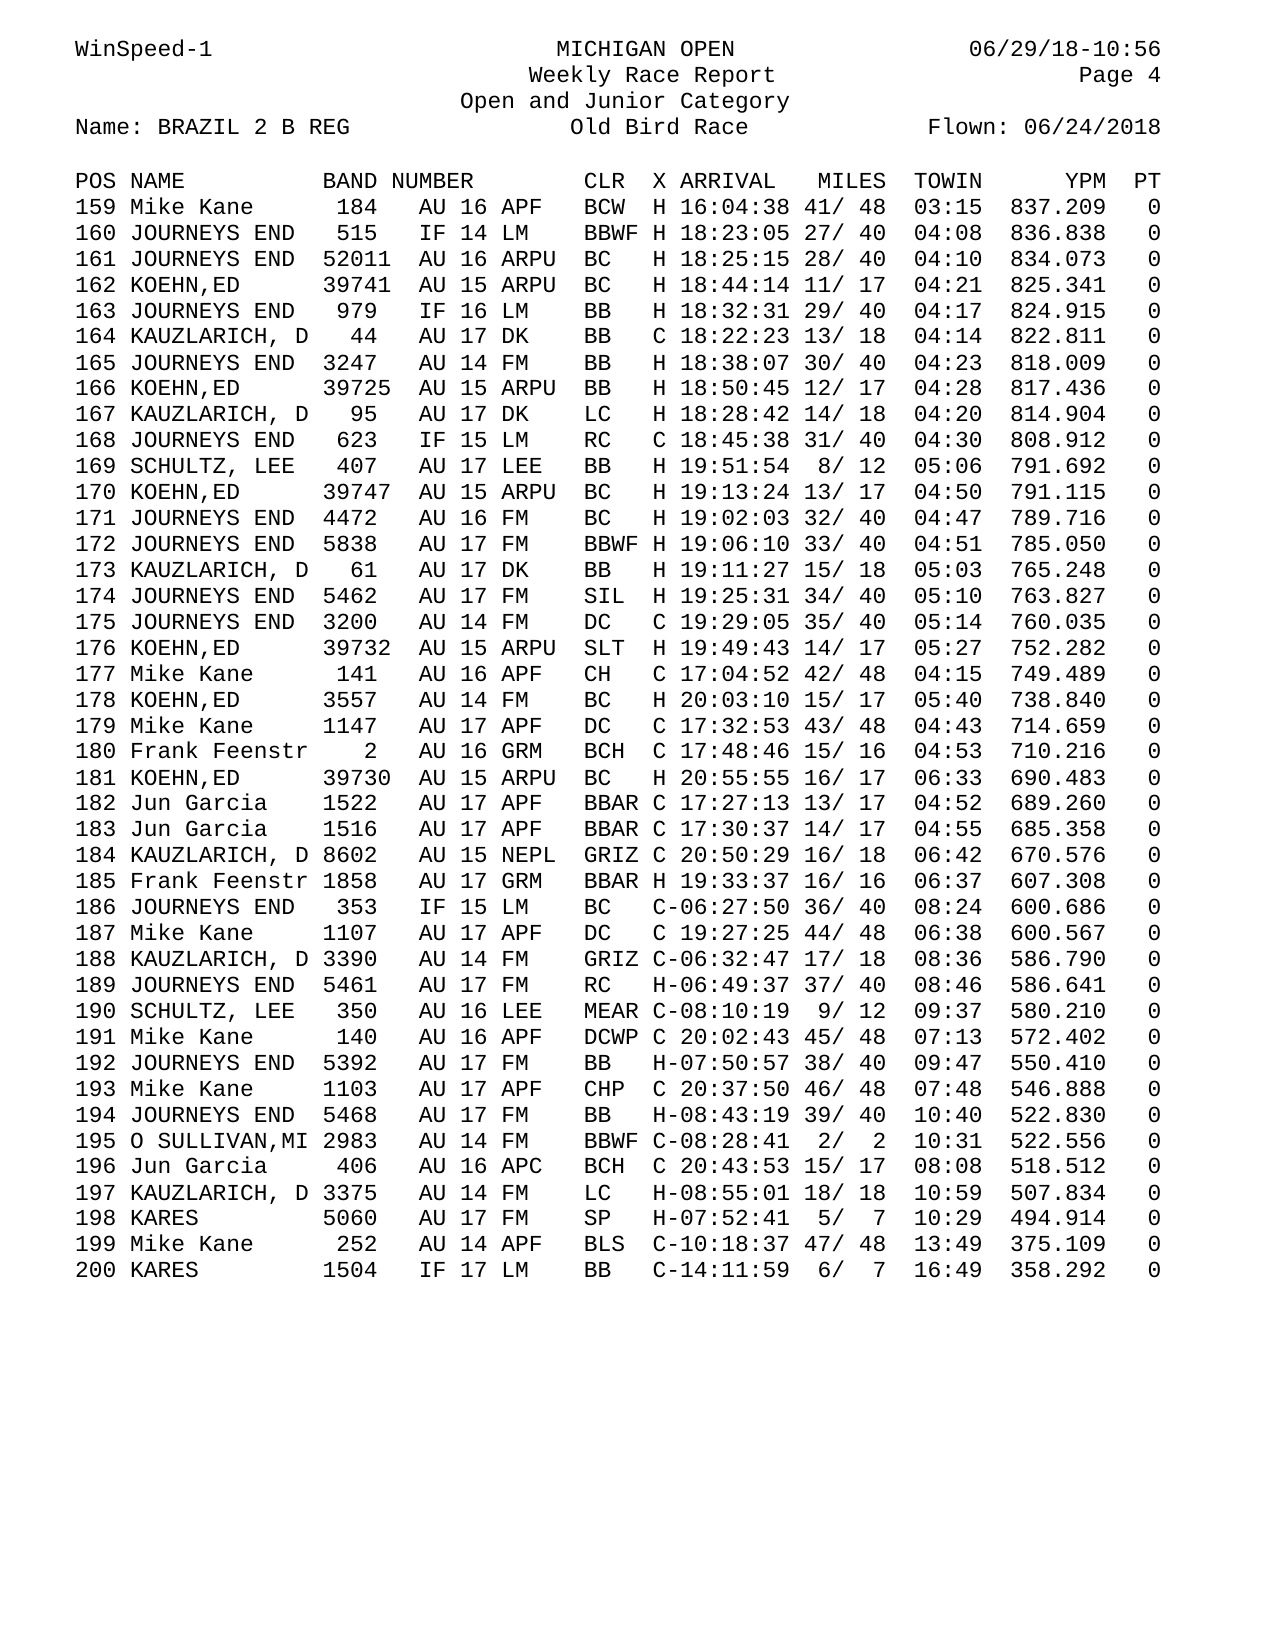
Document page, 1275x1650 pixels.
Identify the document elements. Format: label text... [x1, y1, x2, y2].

text 196 Jun Garcia 406 AU 16 APC BCH C 20:43:53 15/ 17 08:08 518.512 0 [75, 1155, 1200, 1181]
text 165 JOURNEYS END 3247 AU 14 FM BB H 18:38:07 30/ 40 04:23 818.009 0 [75, 351, 1200, 377]
text 190 SCHULTZ, LEE 350 AU 16 LEE MEAR C-08:10:19 9/ 12 09:37 580.210 0 [75, 999, 1200, 1025]
text 162 KOEHN,ED 39741 AU 15 ARPU BC H 18:44:14 11/ 17 04:21 825.341 0 [75, 273, 1200, 299]
text 166 KOEHN,ED 39725 AU 15 ARPU BB H 18:50:45 12/ 17 04:28 817.436 0 [75, 377, 1200, 403]
text 173 KAUZLARICH, D 61 AU 17 DK BB H 19:11:27 15/ 18 05:03 765.248 0 [75, 558, 1200, 584]
text 161 JOURNEYS END 52011 AU 16 ARPU BC H 18:25:15 28/ 40 04:10 834.073 0 [75, 247, 1200, 273]
text 185 Frank Feenstr 1858 AU 17 GRM BBAR H 19:33:37 16/ 16 06:37 607.308 0 [75, 869, 1200, 896]
text Name: BRAZIL 2 B REG Old Bird Race Flown: 06/24/2018 [75, 115, 1200, 141]
text 200 KARES 1504 IF 17 LM BB C-14:11:59 6/ 7 16:49 358.292 0 [75, 1259, 1200, 1284]
text 197 KAUZLARICH, D 3375 AU 14 FM LC H-08:55:01 18/ 18 10:59 507.834 0 [75, 1181, 1200, 1207]
text 195 O SULLIVAN,MI 2983 AU 14 FM BBWF C-08:28:41 2/ 2 10:31 522.556 0 [75, 1129, 1200, 1155]
text 180 Frank Feenstr 2 AU 16 GRM BCH C 17:48:46 15/ 16 04:53 710.216 0 [75, 740, 1200, 766]
text WinSpeed-1 MICHIGAN OPEN 06/29/18-10:56 [75, 37, 1200, 63]
text 174 JOURNEYS END 5462 AU 17 FM SIL H 19:25:31 34/ 40 05:10 763.827 0 [75, 584, 1200, 610]
text 184 KAUZLARICH, D 8602 AU 15 NEPL GRIZ C 20:50:29 16/ 18 06:42 670.576 0 [75, 844, 1200, 869]
text 199 Mike Kane 252 AU 14 APF BLS C-10:18:37 47/ 48 13:49 375.109 0 [75, 1233, 1200, 1259]
text 179 Mike Kane 1147 AU 17 APF DC C 17:32:53 43/ 48 04:43 714.659 0 [75, 714, 1200, 740]
text 187 Mike Kane 1107 AU 17 APF DC C 19:27:25 44/ 48 06:38 600.567 0 [75, 921, 1200, 947]
text 191 Mike Kane 140 AU 16 APF DCWP C 20:02:43 45/ 48 07:13 572.402 0 [75, 1025, 1200, 1051]
text 192 JOURNEYS END 5392 AU 17 FM BB H-07:50:57 38/ 40 09:47 550.410 0 [75, 1051, 1200, 1077]
text 172 JOURNEYS END 5838 AU 17 FM BBWF H 19:06:10 33/ 40 04:51 785.050 0 [75, 532, 1200, 558]
text 198 KARES 5060 AU 17 FM SP H-07:52:41 5/ 7 10:29 494.914 0 [75, 1207, 1200, 1233]
text 164 KAUZLARICH, D 44 AU 17 DK BB C 18:22:23 13/ 18 04:14 822.811 0 [75, 325, 1200, 351]
text 160 JOURNEYS END 515 IF 14 LM BBWF H 18:23:05 27/ 40 04:08 836.838 0 [75, 221, 1200, 247]
text 169 SCHULTZ, LEE 407 AU 17 LEE BB H 19:51:54 8/ 12 05:06 791.692 0 [75, 454, 1200, 481]
text 177 Mike Kane 141 AU 16 APF CH C 17:04:52 42/ 48 04:15 749.489 0 [75, 662, 1200, 688]
text 183 Jun Garcia 1516 AU 17 APF BBAR C 17:30:37 14/ 17 04:55 685.358 0 [75, 818, 1200, 844]
text 182 Jun Garcia 1522 AU 17 APF BBAR C 17:27:13 13/ 17 04:52 689.260 0 [75, 792, 1200, 818]
text 189 JOURNEYS END 5461 AU 17 FM RC H-06:49:37 37/ 40 08:46 586.641 0 [75, 973, 1200, 999]
text 163 JOURNEYS END 979 IF 16 LM BB H 18:32:31 29/ 40 04:17 824.915 0 [75, 299, 1200, 325]
text 170 KOEHN,ED 39747 AU 15 ARPU BC H 19:13:24 13/ 17 04:50 791.115 0 [75, 481, 1200, 506]
text 193 Mike Kane 1103 AU 17 APF CHP C 20:37:50 46/ 48 07:48 546.888 0 [75, 1077, 1200, 1103]
text 186 JOURNEYS END 353 IF 15 LM BC C-06:27:50 36/ 40 08:24 600.686 0 [75, 896, 1200, 921]
text 171 JOURNEYS END 4472 AU 16 FM BC H 19:02:03 32/ 40 04:47 789.716 0 [75, 506, 1200, 532]
text 176 KOEHN,ED 39732 AU 15 ARPU SLT H 19:49:43 14/ 17 05:27 752.282 0 [75, 636, 1200, 662]
text 188 KAUZLARICH, D 3390 AU 14 FM GRIZ C-06:32:47 17/ 18 08:36 586.790 0 [75, 947, 1200, 973]
text Open and Junior Category [75, 89, 1200, 115]
text 181 KOEHN,ED 39730 AU 15 ARPU BC H 20:55:55 16/ 17 06:33 690.483 0 [75, 766, 1200, 792]
text Weekly Race Report Page 4 [75, 63, 1200, 89]
text 167 KAUZLARICH, D 95 AU 17 DK LC H 18:28:42 14/ 18 04:20 814.904 0 [75, 403, 1200, 429]
text 159 Mike Kane 184 AU 16 APF BCW H 16:04:38 41/ 48 03:15 837.209 0 [75, 195, 1200, 221]
text 168 JOURNEYS END 623 IF 15 LM RC C 18:45:38 31/ 40 04:30 808.912 0 [75, 429, 1200, 454]
text POS NAME BAND NUMBER CLR X ARRIVAL MILES TOWIN YPM PT [75, 169, 1200, 195]
text 175 JOURNEYS END 3200 AU 14 FM DC C 19:29:05 35/ 40 05:14 760.035 0 [75, 610, 1200, 636]
text 194 JOURNEYS END 5468 AU 17 FM BB H-08:43:19 39/ 40 10:40 522.830 0 [75, 1103, 1200, 1129]
text 178 KOEHN,ED 3557 AU 14 FM BC H 20:03:10 15/ 17 05:40 738.840 0 [75, 688, 1200, 714]
